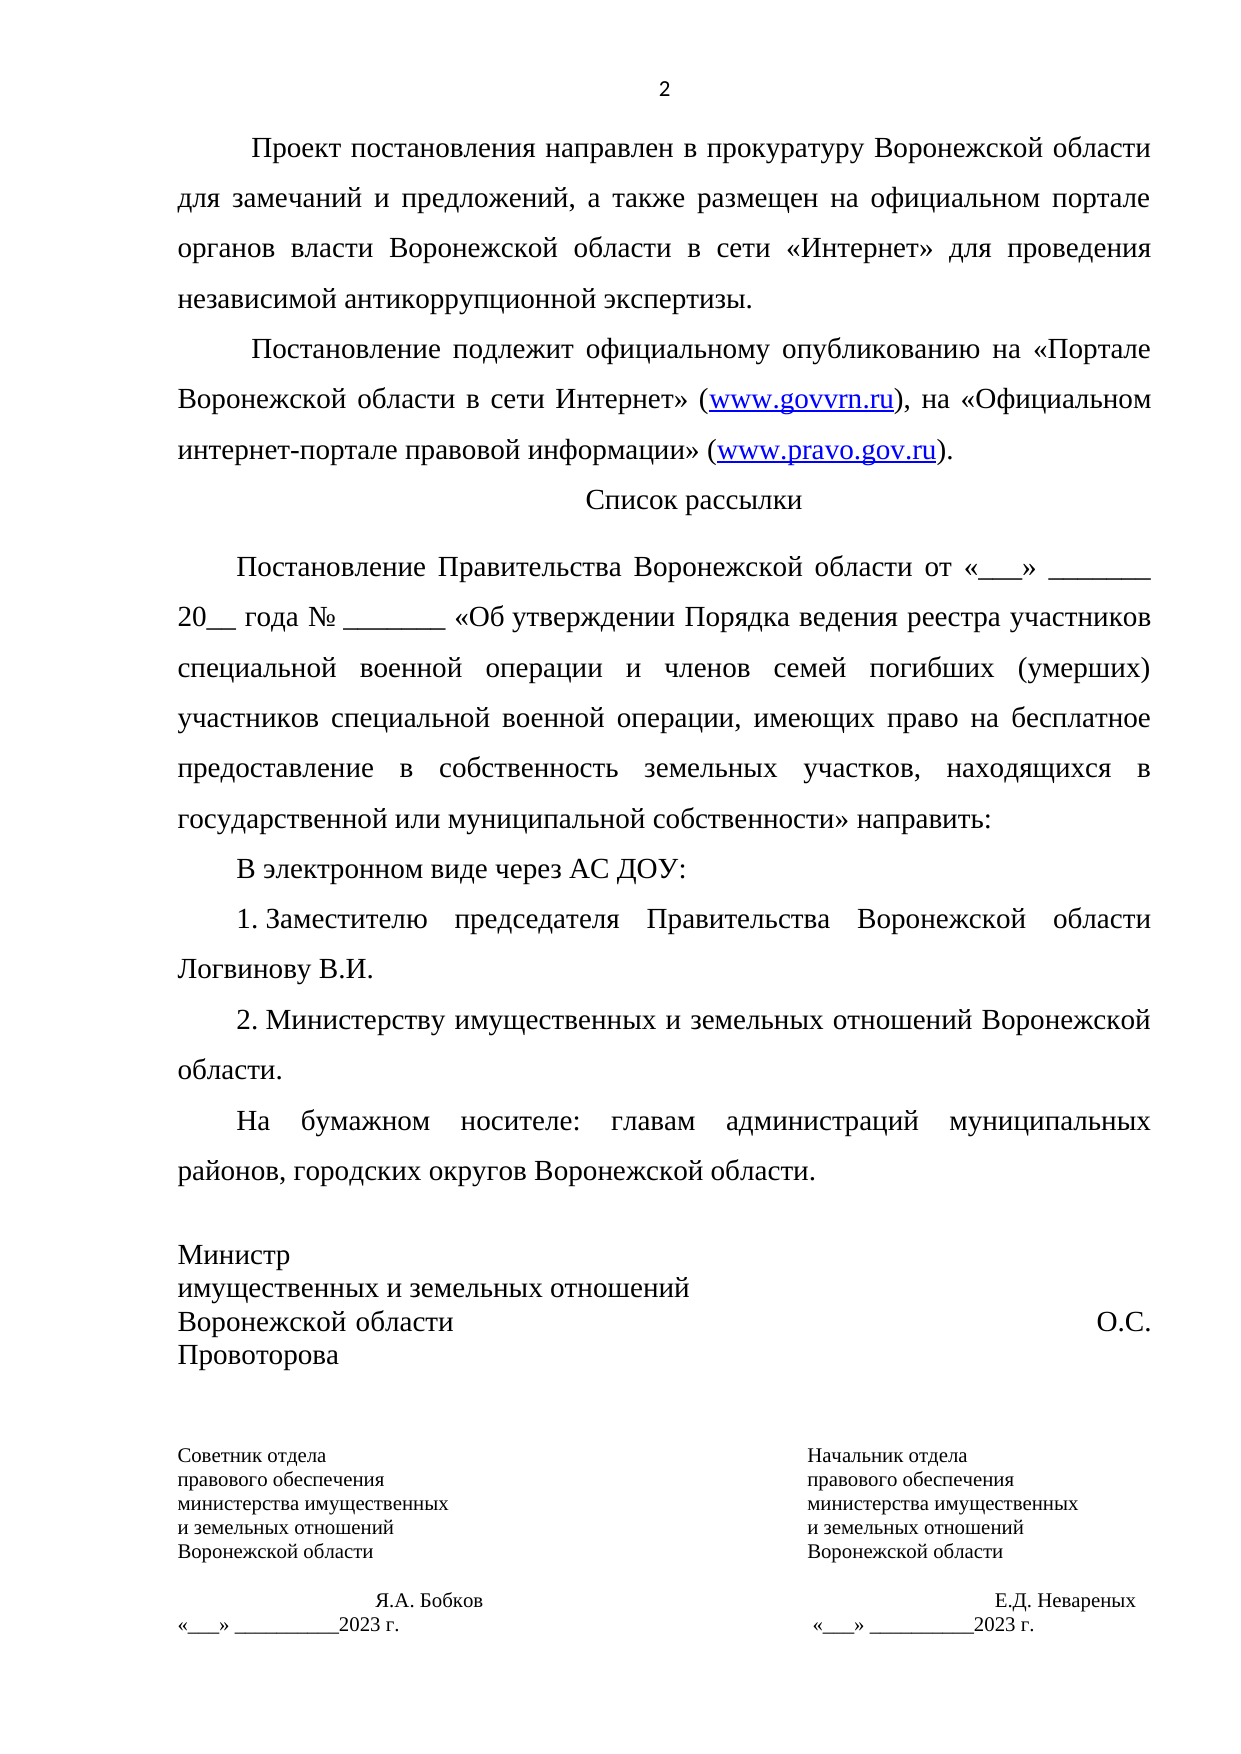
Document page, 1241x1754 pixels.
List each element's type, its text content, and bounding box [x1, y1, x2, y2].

text имущественных и земельных отношений [177, 1270, 1152, 1304]
text Постановление Правительства Воронежской области от «___» _______ 20__ года № _______ «Об утверждении Порядка ведения реестра участников специальной военной операции и членов семей погибших (умерших) участников специальной военной операции, имеющих право на бесплатное предоставление в собственность земельных участков, находящихся в государственной или муниципальной собственности» направить: [177, 549, 1152, 834]
text 2. Министерству имущественных и земельных отношений Воронежской области. [177, 1002, 1152, 1086]
text На бумажном носителе: главам администраций муниципальных районов, городских округов Воронежской области. [177, 1103, 1152, 1186]
text 1. Заместителю председателя Правительства Воронежской области Логвинову В.И. [177, 901, 1152, 985]
text Министр [177, 1237, 1152, 1270]
text Воронежской области О.С. Провоторова [177, 1304, 1152, 1371]
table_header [177, 1371, 796, 1660]
text Список рассылки [177, 482, 1152, 516]
text Проект постановления направлен в прокуратуру Воронежской области для замечаний и предложений, а также размещен на официальном портале органов власти Воронежской области в сети «Интернет» для проведения независимой антикоррупционной экспертизы. [177, 130, 1152, 314]
text В электронном виде через АС ДОУ: [177, 851, 1152, 884]
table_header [796, 1371, 1152, 1660]
text Постановление подлежит официальному опубликованию на «Портале Воронежской области в сети Интернет» (www.govvrn.ru), на «Официальном интернет-портале правовой информации» (www.pravo.gov.ru). [177, 331, 1152, 465]
